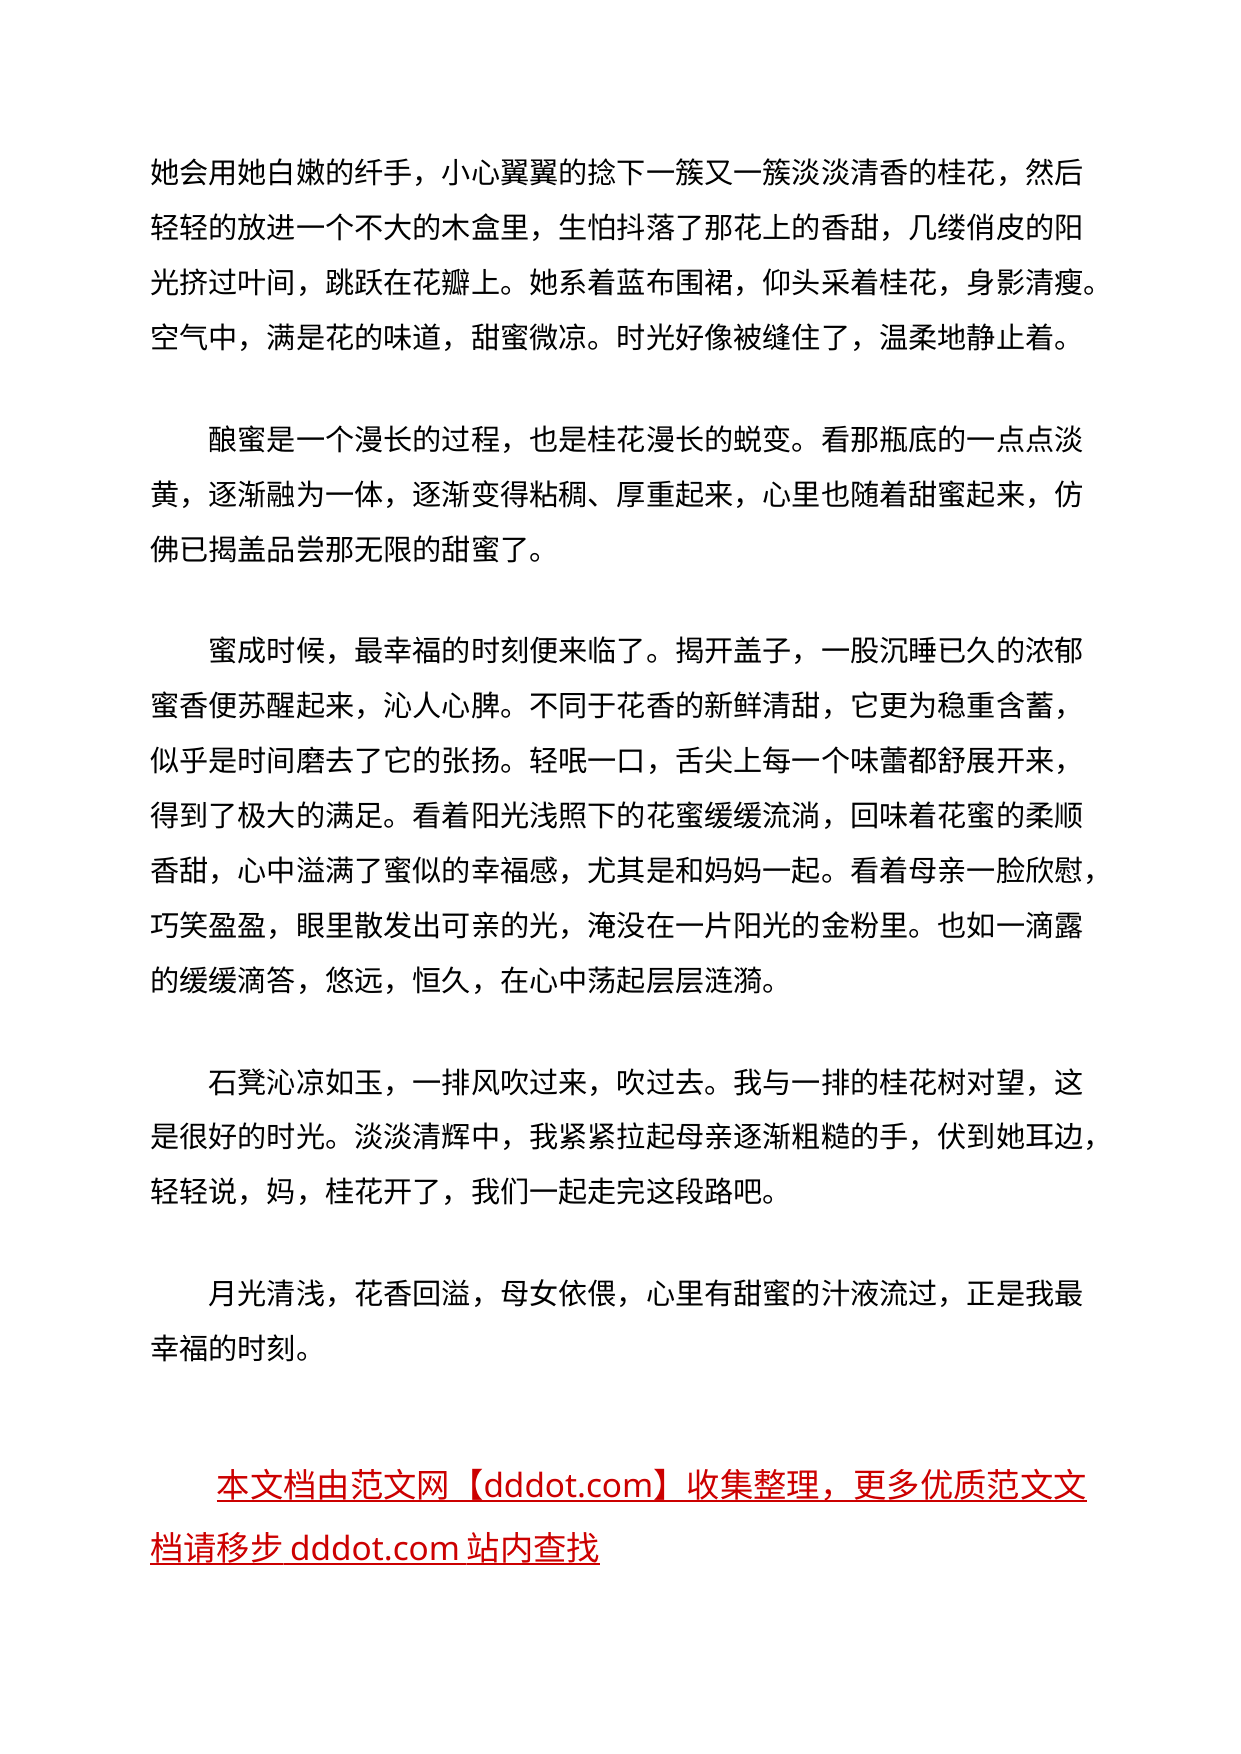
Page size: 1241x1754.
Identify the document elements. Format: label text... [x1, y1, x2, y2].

text 酿蜜是一个漫长的过程，也是桂花漫长的蜕变。看那瓶底的一点点淡黄，逐渐融为一体，逐渐变得粘稠、厚重起来，心里也随着甜蜜起来，仿佛已揭盖品尝那无限的甜蜜了。 [150, 416, 1090, 568]
text 本文档由范文网【dddot.com】收集整理，更多优质范文文档请移步dddot.com站内查找 [150, 1459, 1090, 1570]
text 蜜成时候，最幸福的时刻便来临了。揭开盖子，一股沉睡已久的浓郁蜜香便苏醒起来，沁人心脾。不同于花香的新鲜清甜，它更为稳重含蓄，似乎是时间磨去了它的张扬。轻呡一口，舌尖上每一个味蕾都舒展开来，得到了极大的满足。看着阳光浅照下的花蜜缓缓流淌，回味着花蜜的柔顺香甜，心中溢满了蜜似的幸福感，尤其是和妈妈一起。看着母亲一脸欣慰，巧笑盈盈，眼里散发出可亲的光，淹没在一片阳光的金粉里。也如一滴露的缓缓滴答，悠远，恒久，在心中荡起层层涟漪。 [150, 628, 1090, 1000]
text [150, 150, 1090, 357]
text 月光清浅，花香回溢，母女依偎，心里有甜蜜的汁液流过，正是我最幸福的时刻。 [150, 1271, 1090, 1368]
text 石凳沁凉如玉，一排风吹过来，吹过去。我与一排的桂花树对望，这是很好的时光。淡淡清辉中，我紧紧拉起母亲逐渐粗糙的手，伏到她耳边，轻轻说，妈，桂花开了，我们一起走完这段路吧。 [150, 1059, 1090, 1211]
